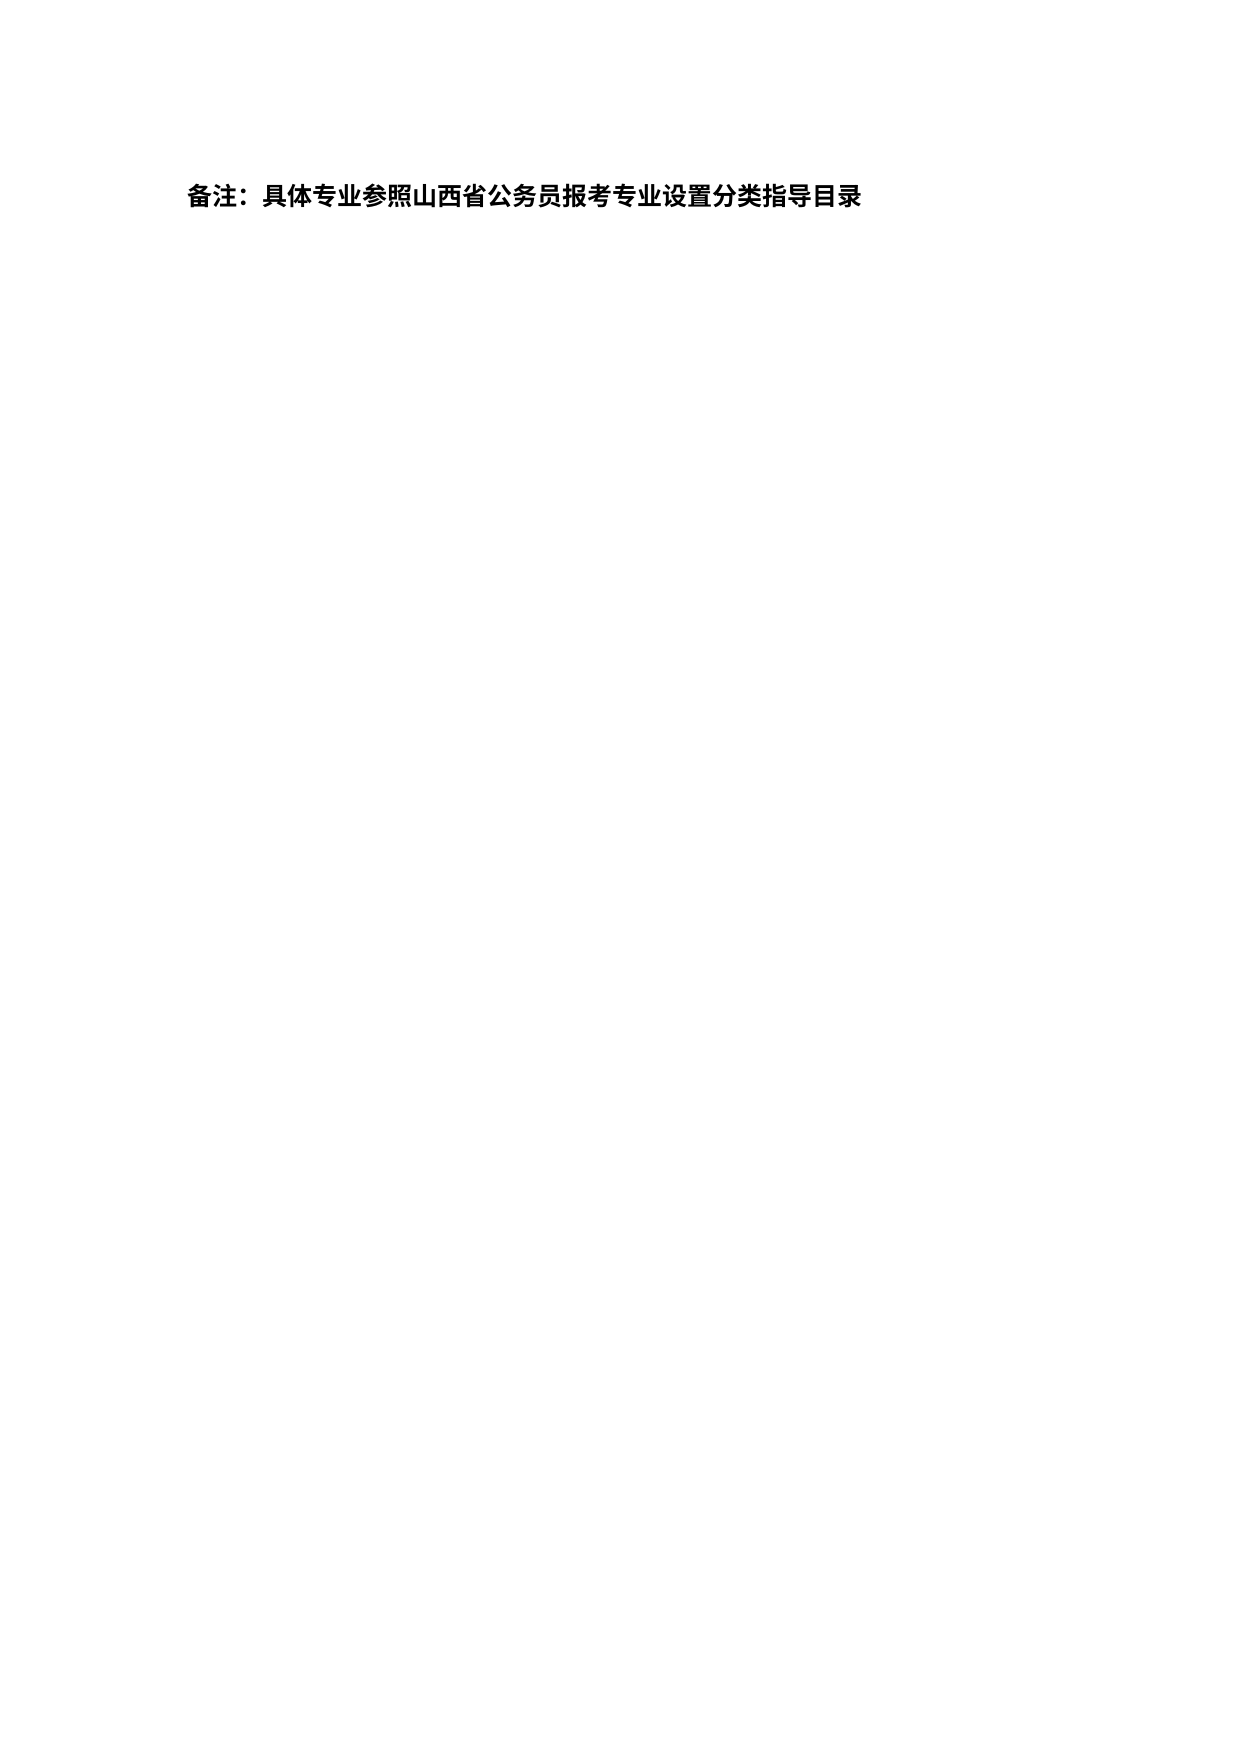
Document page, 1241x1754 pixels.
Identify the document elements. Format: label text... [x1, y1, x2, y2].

text 备注：具体专业参照山西省公务员报考专业设置分类指导目录 [187, 162, 1053, 227]
